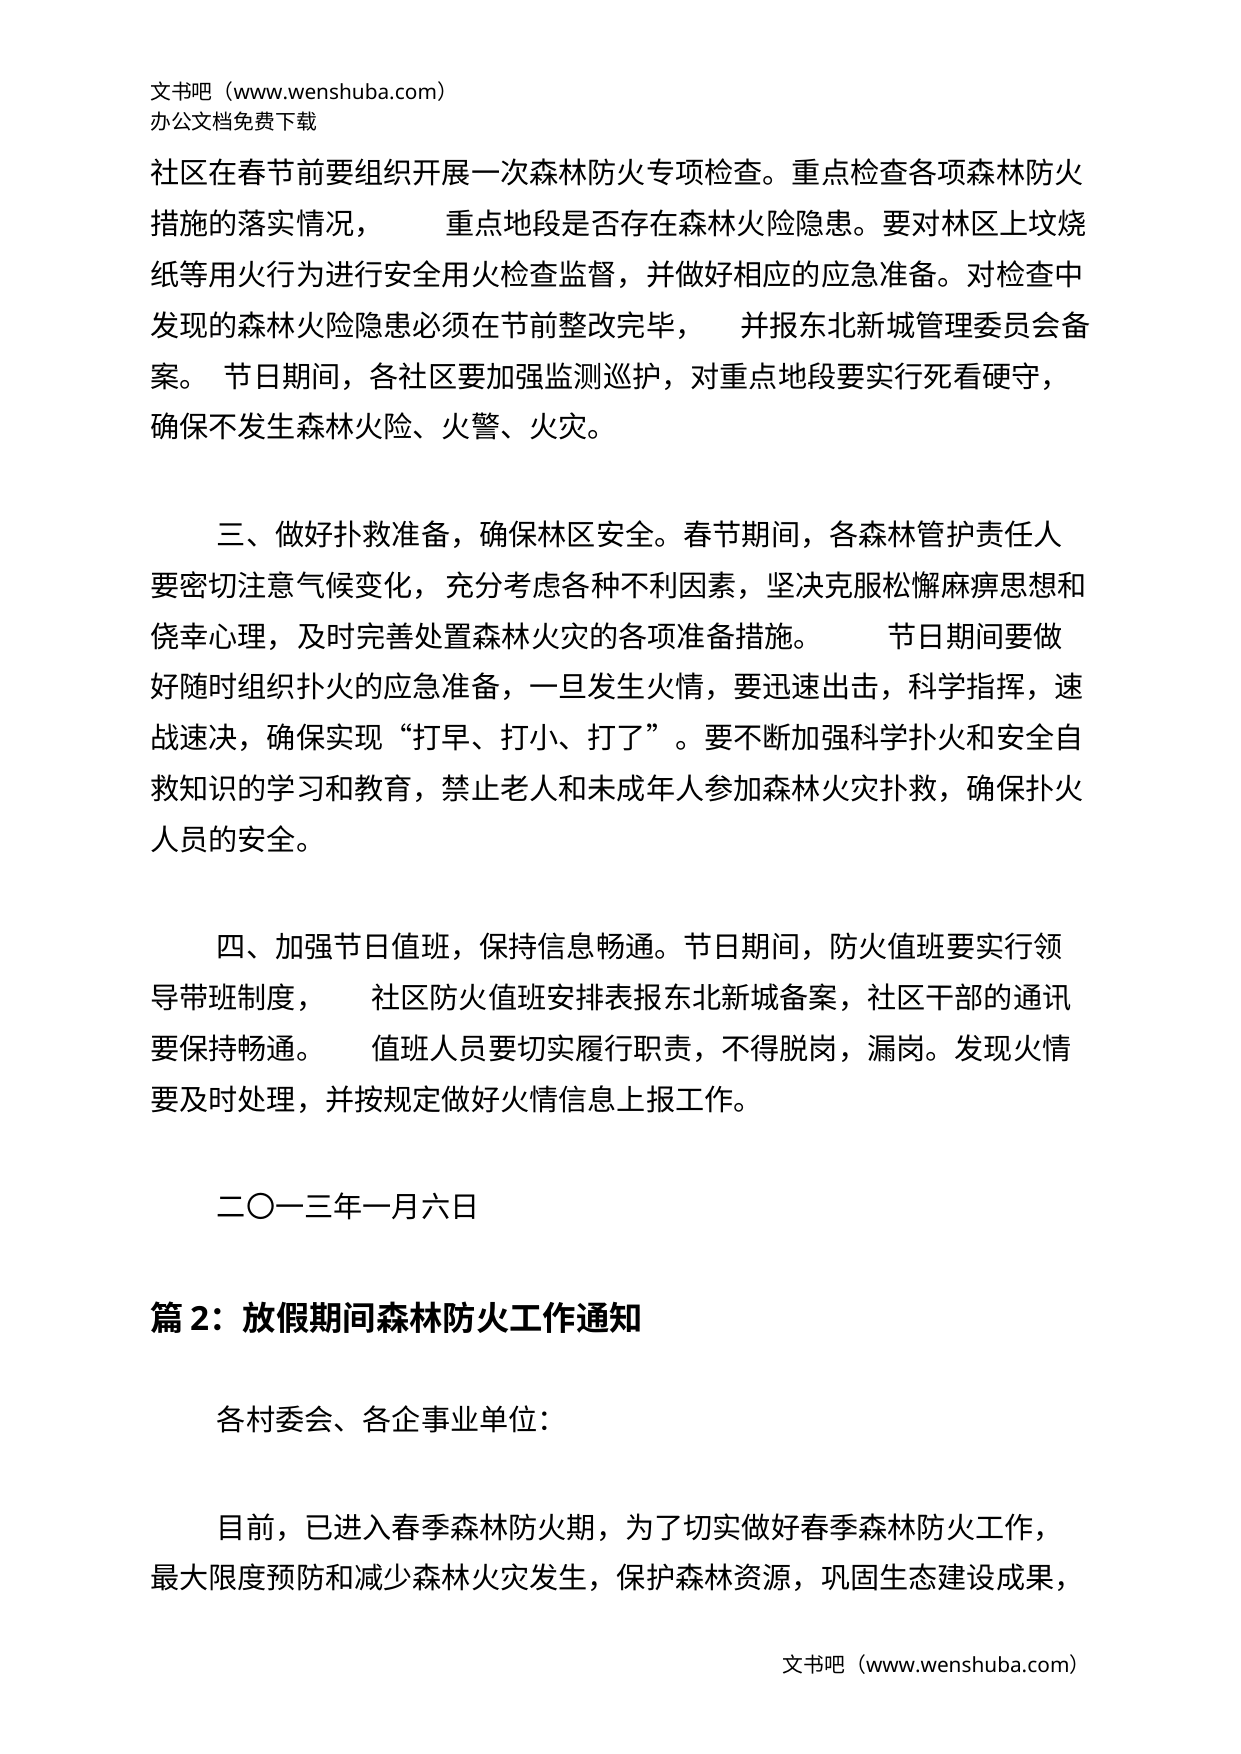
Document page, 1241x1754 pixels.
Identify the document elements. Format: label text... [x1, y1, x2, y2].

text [150, 1504, 1090, 1597]
text 各村委会、各企事业单位： [150, 1397, 1090, 1439]
text 二〇一三年一月六日 [150, 1184, 1090, 1226]
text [150, 150, 1090, 446]
text 四、加强节日值班，保持信息畅通。节日期间，防火值班要实行领导带班制度， 社区防火值班安排表报东北新城备案，社区干部的通讯要保持畅通。 值班人员要切实履行职责，不得脱岗，漏岗。发现火情要及时处理，并按规定做好火情信息上报工作。 [150, 924, 1090, 1118]
text 篇2：放假期间森林防火工作通知 [150, 1291, 1090, 1340]
text 三、做好扑救准备，确保林区安全。春节期间，各森林管护责任人要密切注意气候变化， 充分考虑各种不利因素，坚决克服松懈麻痹思想和侥幸心理， 及时完善处置森林火灾的各项准备措施。 节日期间要做好随时组织扑火的应急准备，一旦发生火情，要迅速出击，科学指挥，速战速决，确保实现“打早、打小、打了”。要不断加强科学扑火和安全自救知识的学习和教育，禁止老人和未成年人参加森林火灾扑救，确保扑火人员的安全。 [150, 512, 1090, 858]
